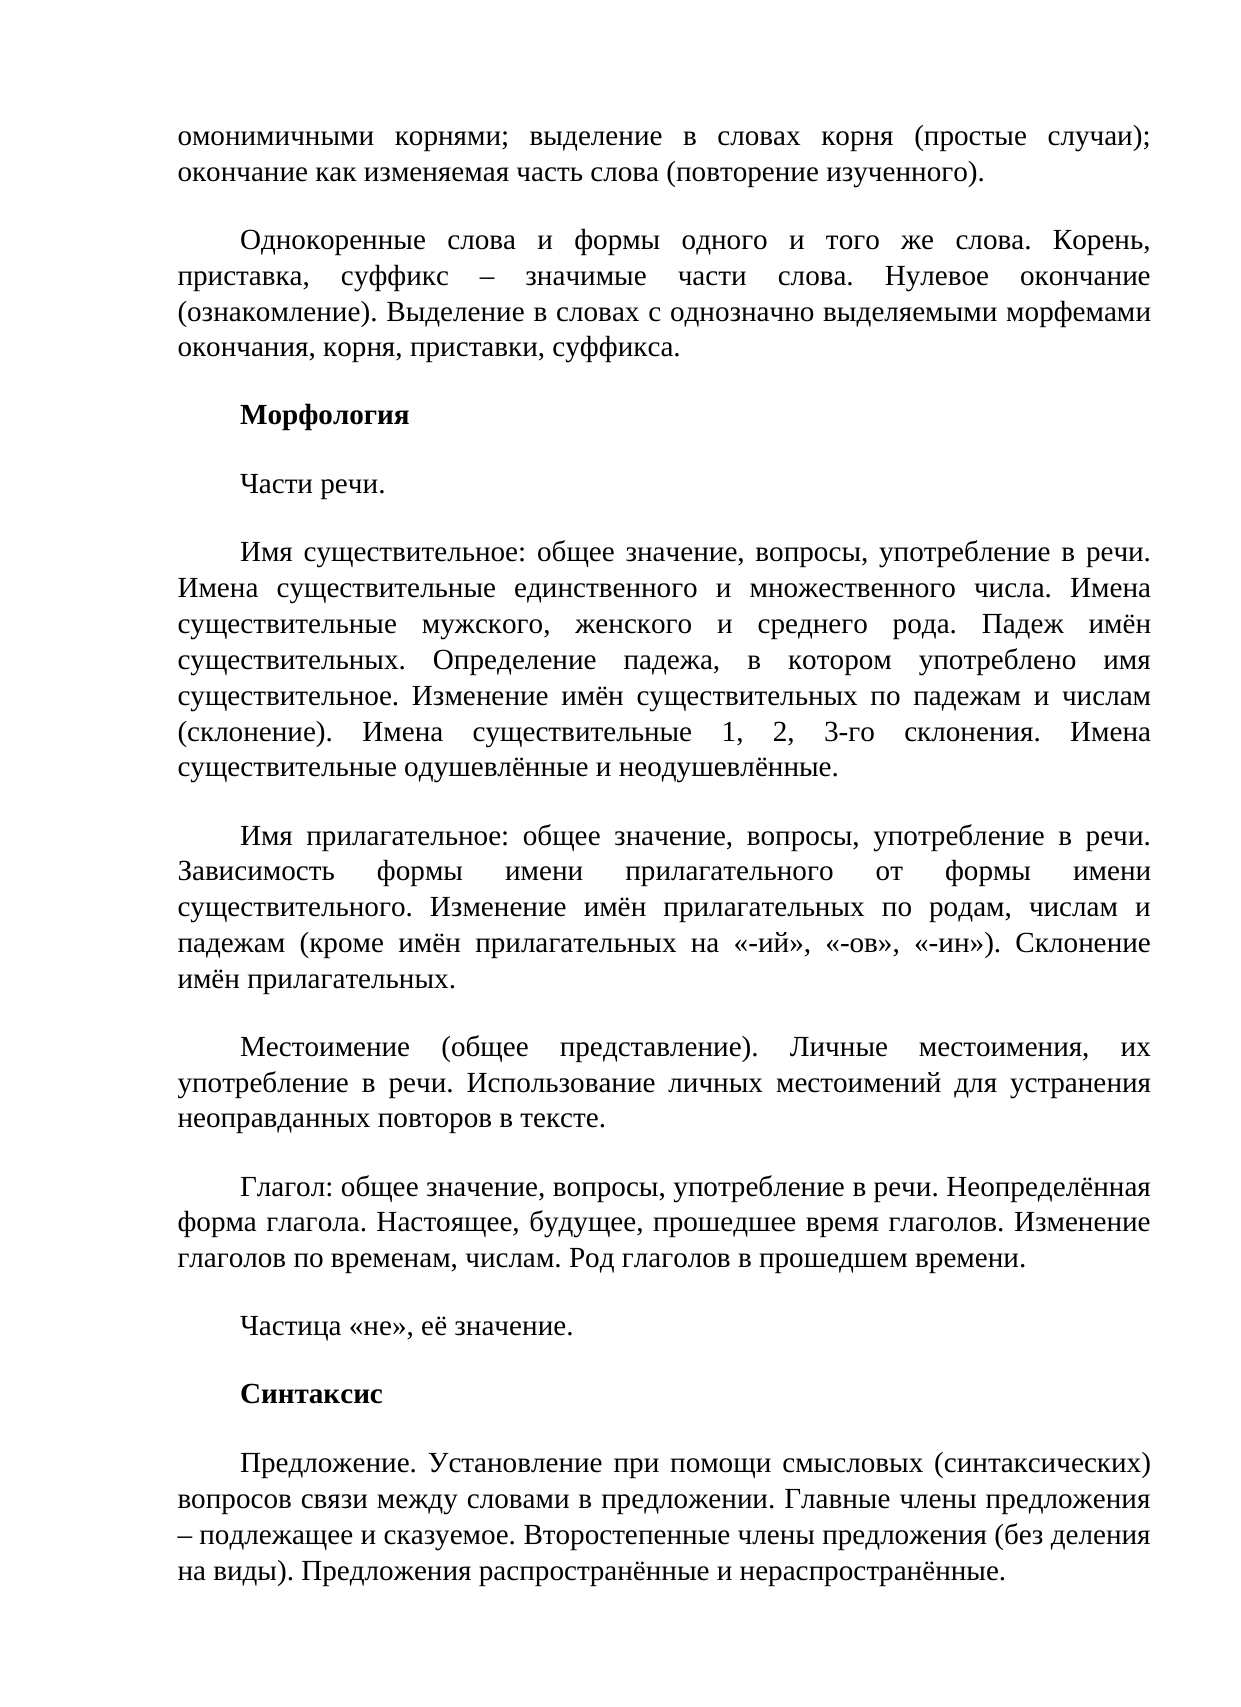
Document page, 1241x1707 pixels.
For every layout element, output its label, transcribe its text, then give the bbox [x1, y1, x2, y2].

text Имя прилагательное: общее значение, вопросы, употребление в речи. Зависимость формы имени прилагательного от формы имени существительного. Изменение имён прилагательных по родам, числам и падежам (кроме имён прилагательных на «-ий», «-ов», «-ин»). Склонение имён прилагательных. [177, 818, 1152, 994]
text Однокоренные слова и формы одного и того же слова. Корень, приставка, суффикс – значимые части слова. Нулевое окончание (ознакомление). Выделение в словах с однозначно выделяемыми морфемами окончания, корня, приставки, суффикса. [177, 222, 1152, 363]
text Части речи. [177, 467, 1152, 500]
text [177, 118, 1152, 187]
text Морфология [177, 397, 1152, 431]
text Предложение. Установление при помощи смысловых (синтаксических) вопросов связи между словами в предложении. Главные члены предложения – подлежащее и сказуемое. Второстепенные члены предложения (без деления на виды). Предложения распространённые и нераспространённые. [177, 1445, 1152, 1586]
text Имя существительное: общее значение, вопросы, употребление в речи. Имена существительные единственного и множественного числа. Имена существительные мужского, женского и среднего рода. Падеж имён существительных. Определение падежа, в котором употреблено имя существительное. Изменение имён существительных по падежам и числам (склонение). Имена существительные 1, 2, 3-го склонения. Имена существительные одушевлённые и неодушевлённые. [177, 534, 1152, 783]
text Частица «не», её значение. [177, 1308, 1152, 1342]
text Глагол: общее значение, вопросы, употребление в речи. Неопределённая форма глагола. Настоящее, будущее, прошедшее время глаголов. Изменение глаголов по временам, числам. Род глаголов в прошедшем времени. [177, 1169, 1152, 1274]
text Синтаксис [177, 1376, 1152, 1410]
text Местоимение (общее представление). Личные местоимения, их употребление в речи. Использование личных местоимений для устранения неоправданных повторов в тексте. [177, 1029, 1152, 1134]
